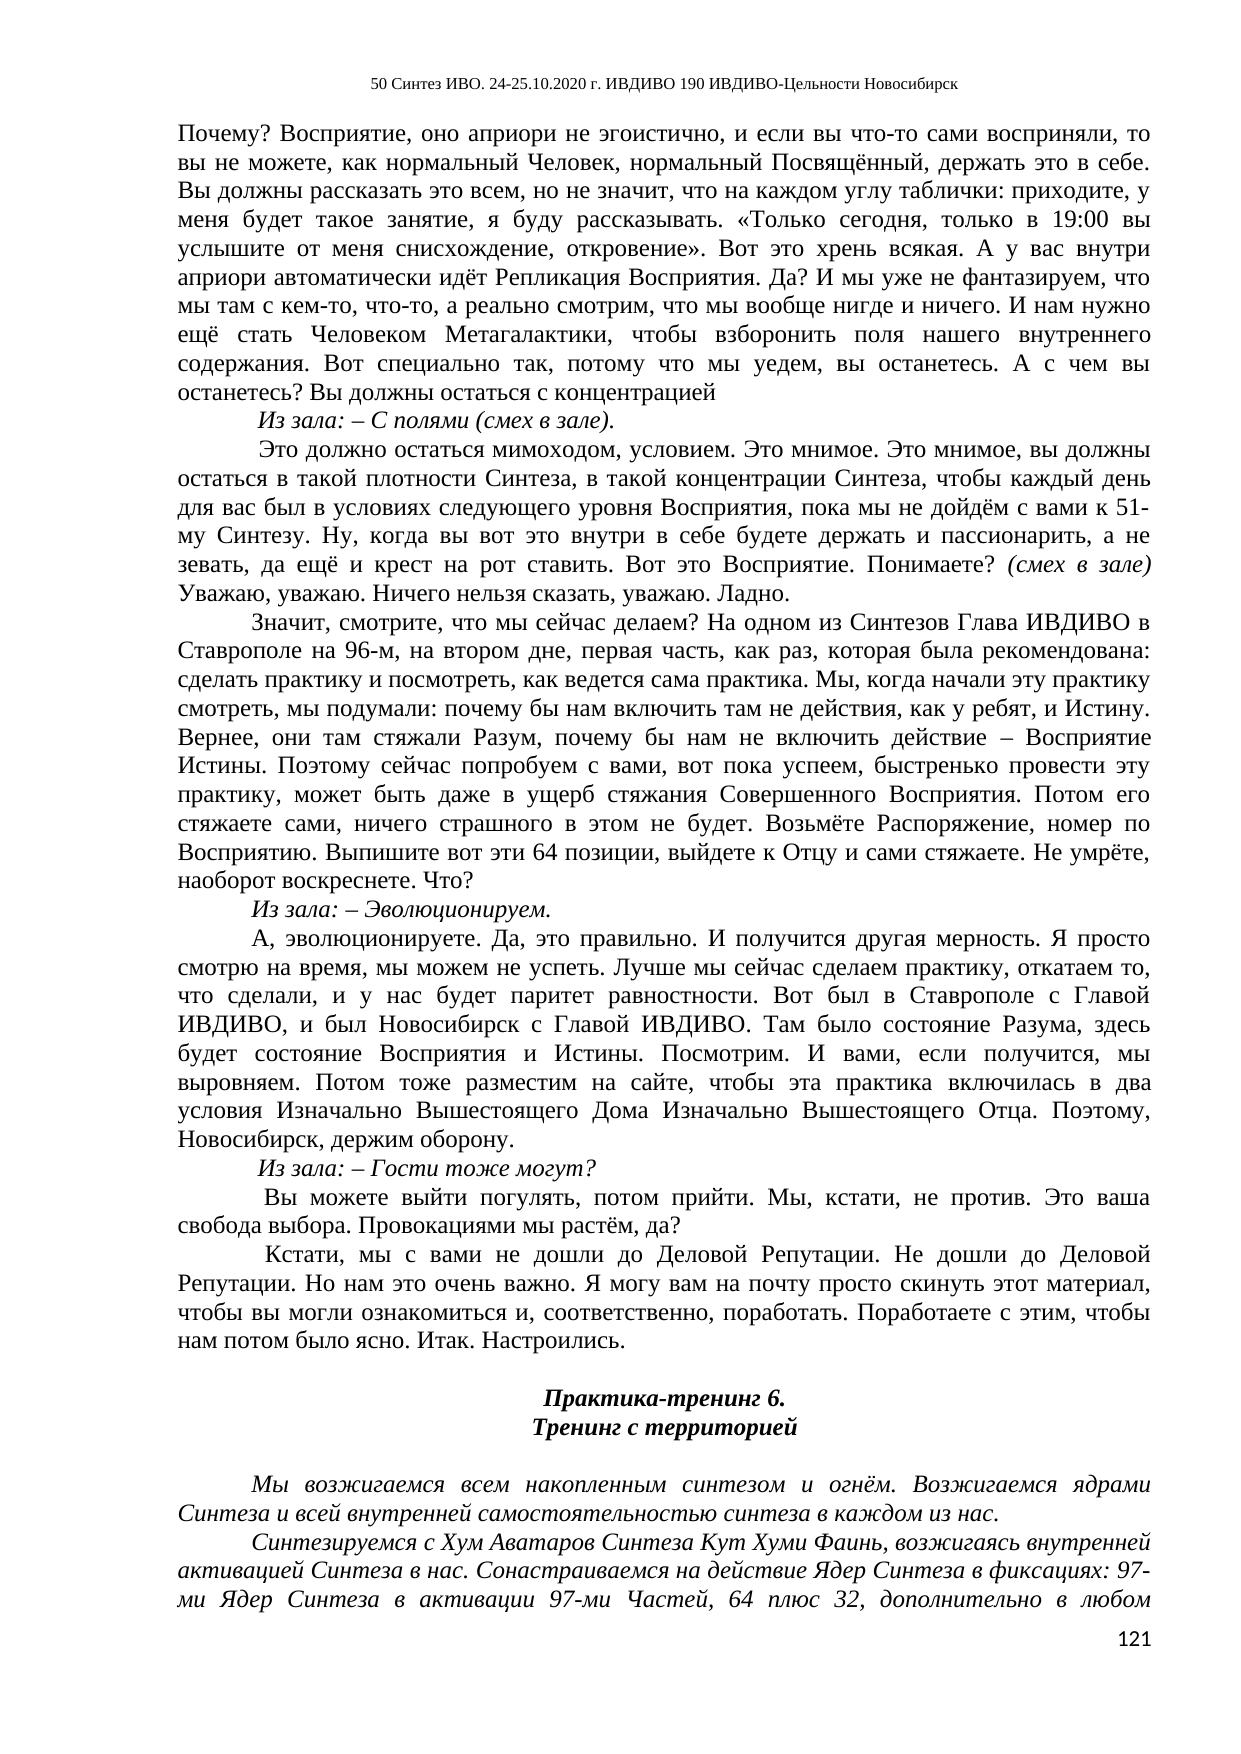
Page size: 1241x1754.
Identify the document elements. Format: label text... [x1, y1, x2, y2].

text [177, 118, 1152, 406]
text Тренинг с территорией [177, 1412, 1152, 1441]
text А, эволюционируете. Да, это правильно. И получится другая мерность. Я просто смотрю на время, мы можем не успеть. Лучше мы сейчас сделаем практику, откатаем то, что сделали, и у нас будет паритет равностности. Вот был в Ставрополе с Главой ИВДИВО, и был Новосибирск с Главой ИВДИВО. Там было состояние Разума, здесь будет состояние Восприятия и Истины. Посмотрим. И вами, если получится, мы выровняем. Потом тоже разместим на сайте, чтобы эта практика включилась в два условия Изначально Вышестоящего Дома Изначально Вышестоящего Отца. Поэтому, Новосибирск, держим оборону. [177, 923, 1152, 1153]
text Из зала: – Эволюционируем. [177, 894, 1152, 923]
text Это должно остаться мимоходом, условием. Это мнимое. Это мнимое, вы должны остаться в такой плотности Синтеза, в такой концентрации Синтеза, чтобы каждый день для вас был в условиях следующего уровня Восприятия, пока мы не дойдём с вами к 51-му Синтезу. Ну, когда вы вот это внутри в себе будете держать и пассионарить, а не зевать, да ещё и крест на рот ставить. Вот это Восприятие. Понимаете? (смех в зале) Уважаю, уважаю. Ничего нельзя сказать, уважаю. Ладно. [177, 434, 1152, 607]
text Кстати, мы с вами не дошли до Деловой Репутации. Не дошли до Деловой Репутации. Но нам это очень важно. Я могу вам на почту просто скинуть этот материал, чтобы вы могли ознакомиться и, соответственно, поработать. Поработаете с этим, чтобы нам потом было ясно. Итак. Настроились. [177, 1239, 1152, 1354]
text Значит, смотрите, что мы сейчас делаем? На одном из Синтезов Глава ИВДИВО в Ставрополе на 96-м, на втором дне, первая часть, как раз, которая была рекомендована: сделать практику и посмотреть, как ведется сама практика. Мы, когда начали эту практику смотреть, мы подумали: почему бы нам включить там не действия, как у ребят, и Истину. Вернее, они там стяжали Разум, почему бы нам не включить действие – Восприятие Истины. Поэтому сейчас попробуем с вами, вот пока успеем, быстренько провести эту практику, может быть даже в ущерб стяжания Совершенного Восприятия. Потом его стяжаете сами, ничего страшного в этом не будет. Возьмёте Распоряжение, номер по Восприятию. Выпишите вот эти 64 позиции, выйдете к Отцу и сами стяжаете. Не умрёте, наоборот воскреснете. Что? [177, 607, 1152, 894]
text Из зала: – Гости тоже могут? [177, 1153, 1152, 1182]
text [177, 1527, 1152, 1613]
text Практика-тренинг 6. [177, 1383, 1152, 1412]
text Мы возжигаемся всем накопленным синтезом и огнём. Возжигаемся ядрами Синтеза и всей внутренней самостоятельностью синтеза в каждом из нас. [177, 1469, 1152, 1527]
text Из зала: – С полями (смех в зале). [177, 406, 1152, 434]
text Вы можете выйти погулять, потом прийти. Мы, кстати, не против. Это ваша свобода выбора. Провокациями мы растём, да? [177, 1182, 1152, 1239]
